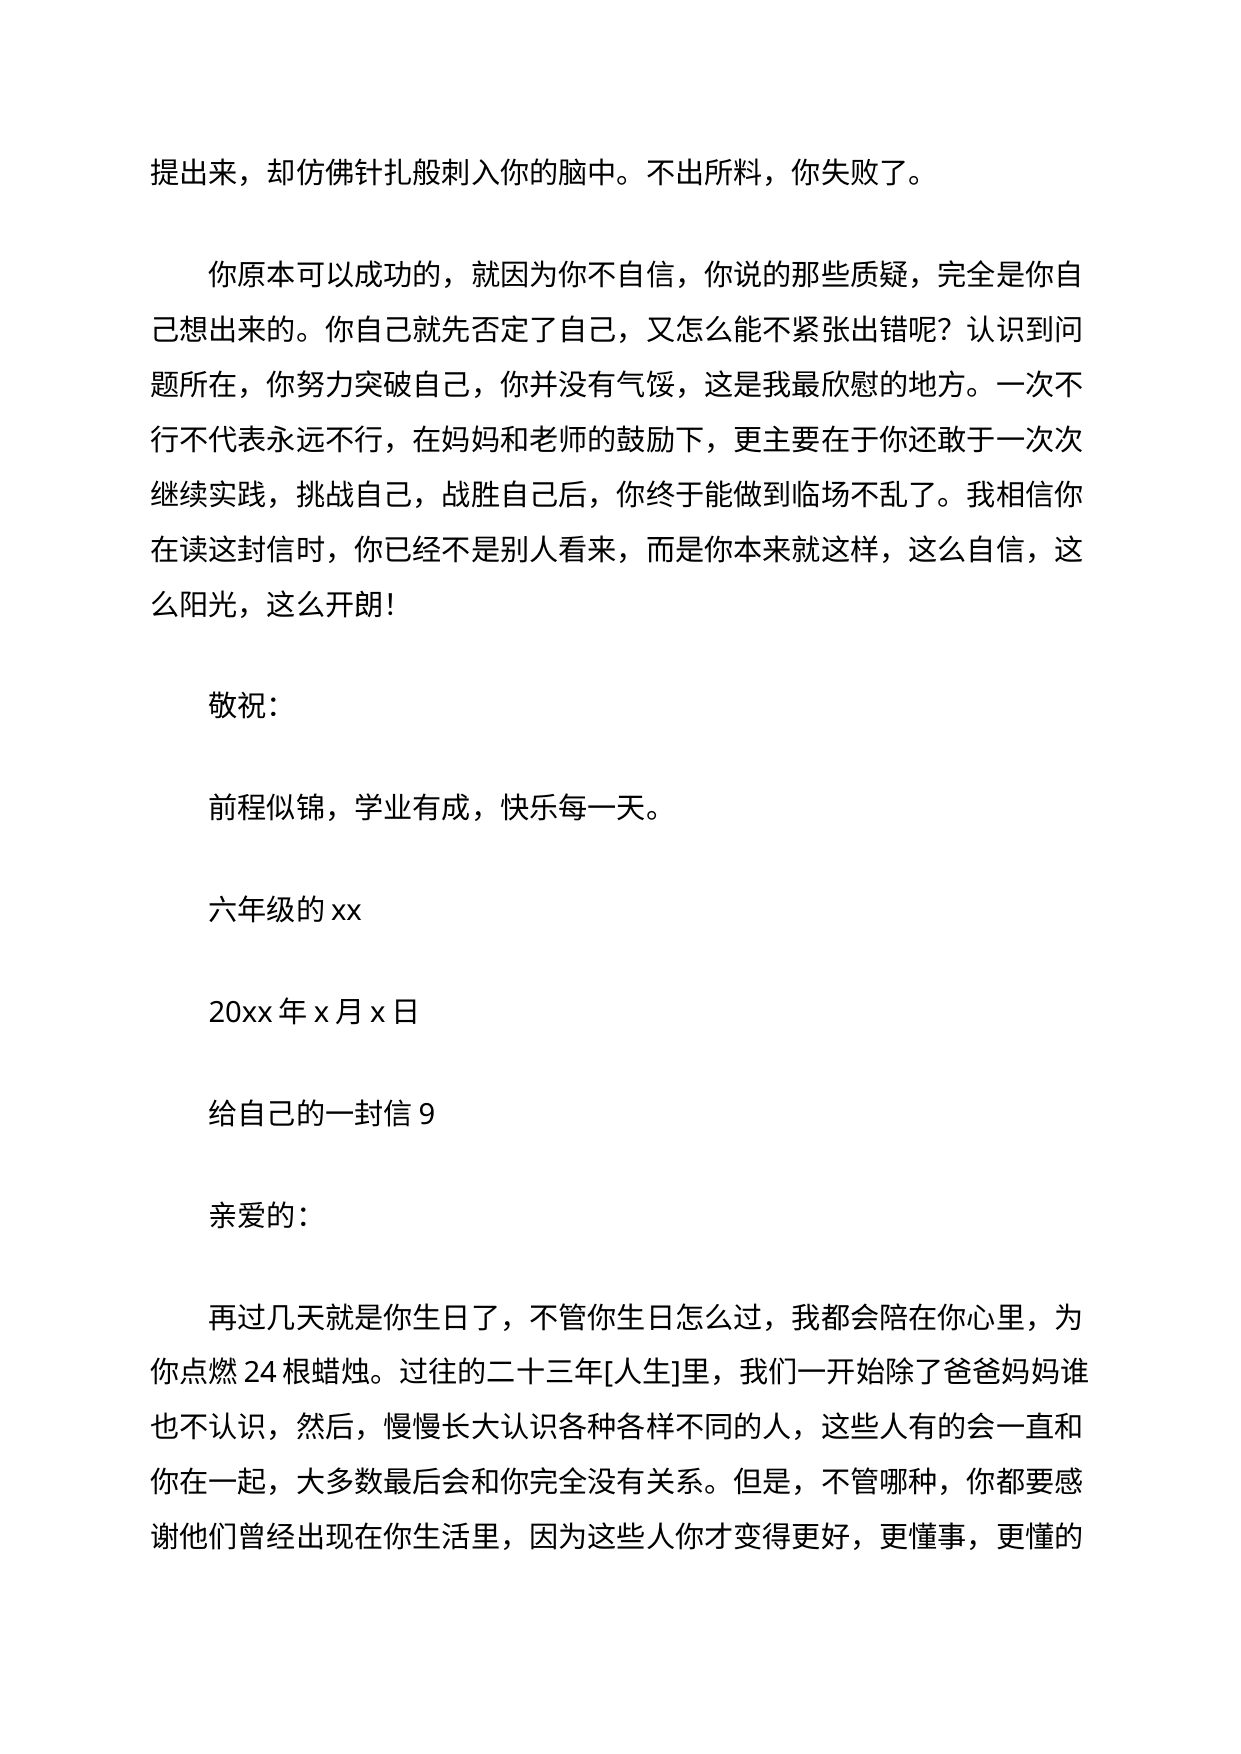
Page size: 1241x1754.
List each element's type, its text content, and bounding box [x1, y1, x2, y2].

text 六年级的xx [150, 886, 1090, 929]
text 20xx年x月x日 [150, 988, 1090, 1031]
text 亲爱的： [150, 1192, 1090, 1235]
text 敬祝： [150, 683, 1090, 725]
text 前程似锦，学业有成，快乐每一天。 [150, 785, 1090, 827]
text 给自己的一封信9 [150, 1090, 1090, 1133]
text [150, 1294, 1090, 1556]
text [150, 150, 1090, 192]
text 你原本可以成功的，就因为你不自信，你说的那些质疑，完全是你自己想出来的。你自己就先否定了自己，又怎么能不紧张出错呢？认识到问题所在，你努力突破自己，你并没有气馁，这是我最欣慰的地方。一次不行不代表永远不行，在妈妈和老师的鼓励下，更主要在于你还敢于一次次继续实践，挑战自己，战胜自己后，你终于能做到临场不乱了。我相信你在读这封信时，你已经不是别人看来，而是你本来就这样，这么自信，这么阳光，这么开朗！ [150, 252, 1090, 623]
